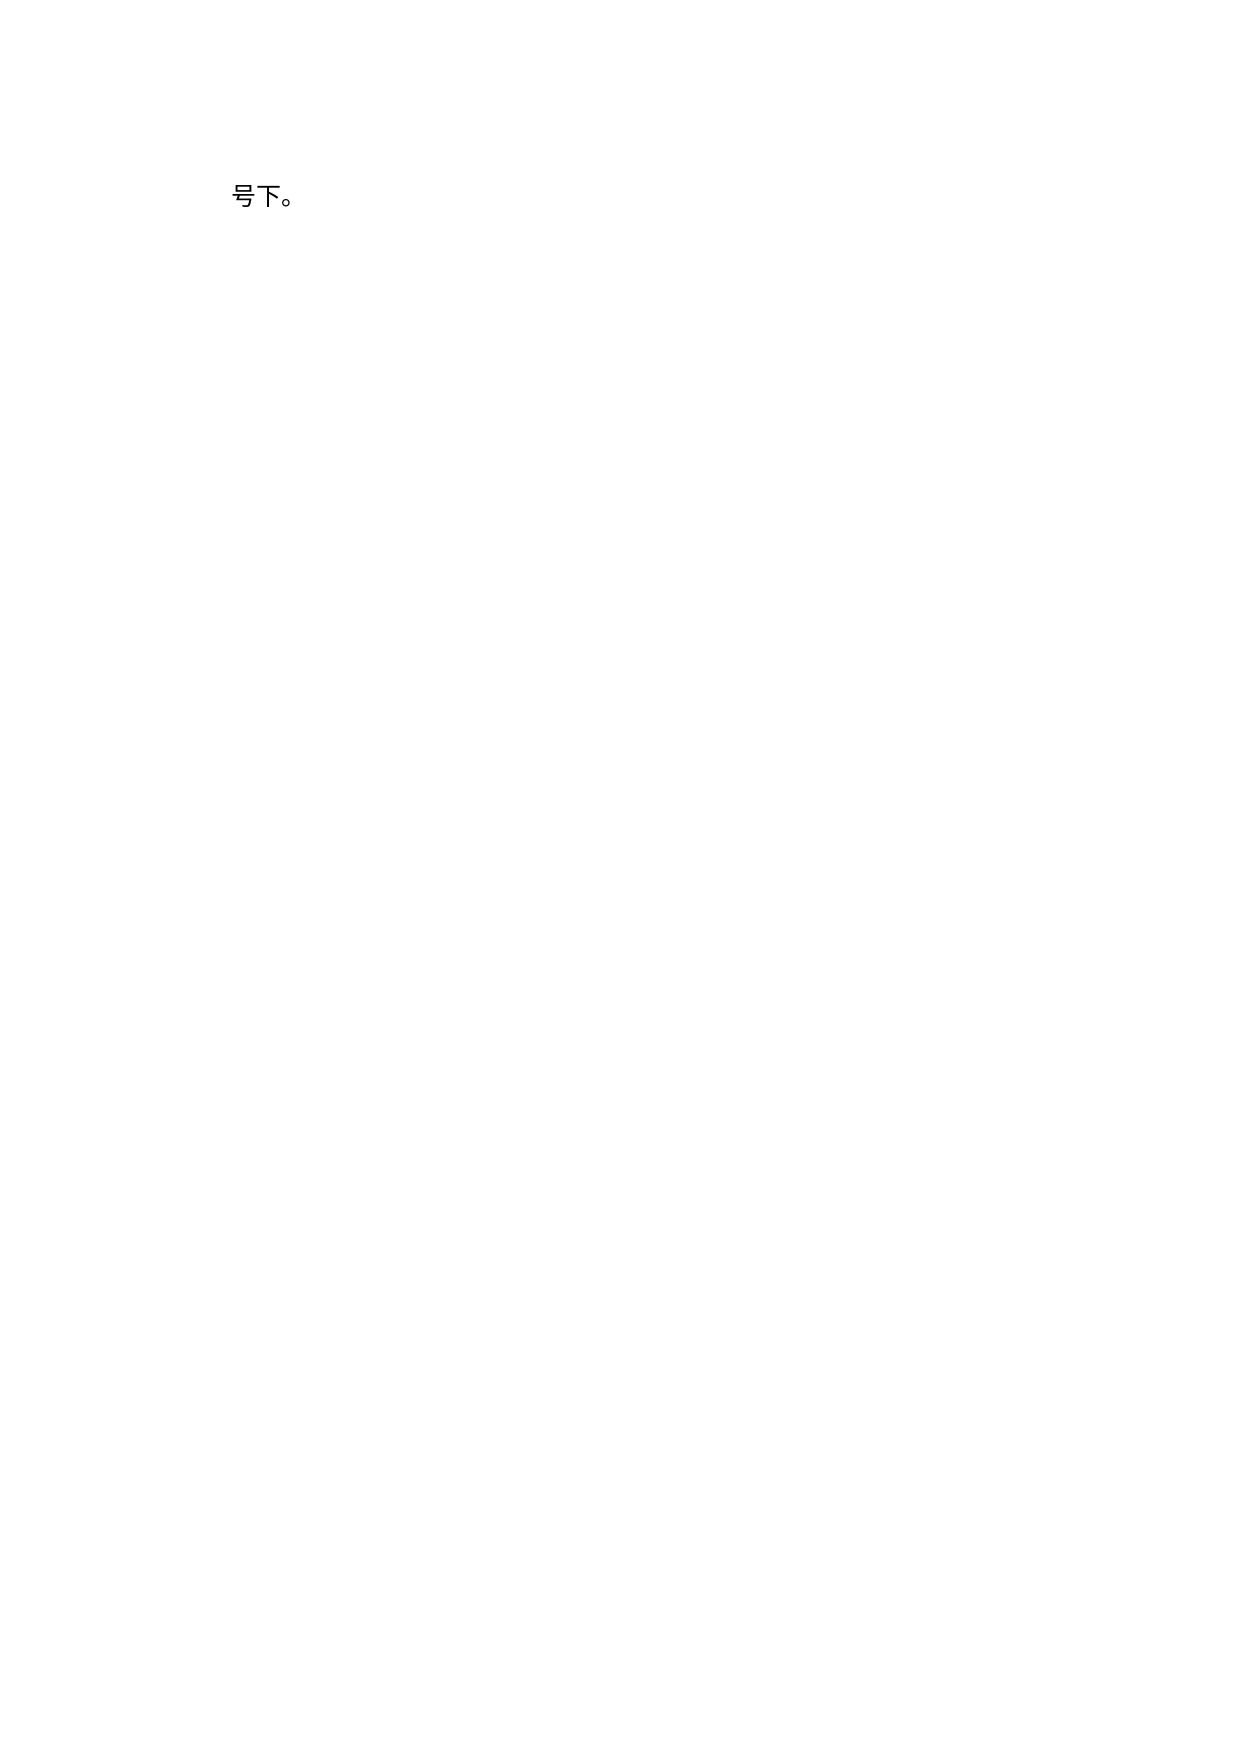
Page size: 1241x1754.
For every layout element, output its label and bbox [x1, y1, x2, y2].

list [187, 162, 1053, 227]
